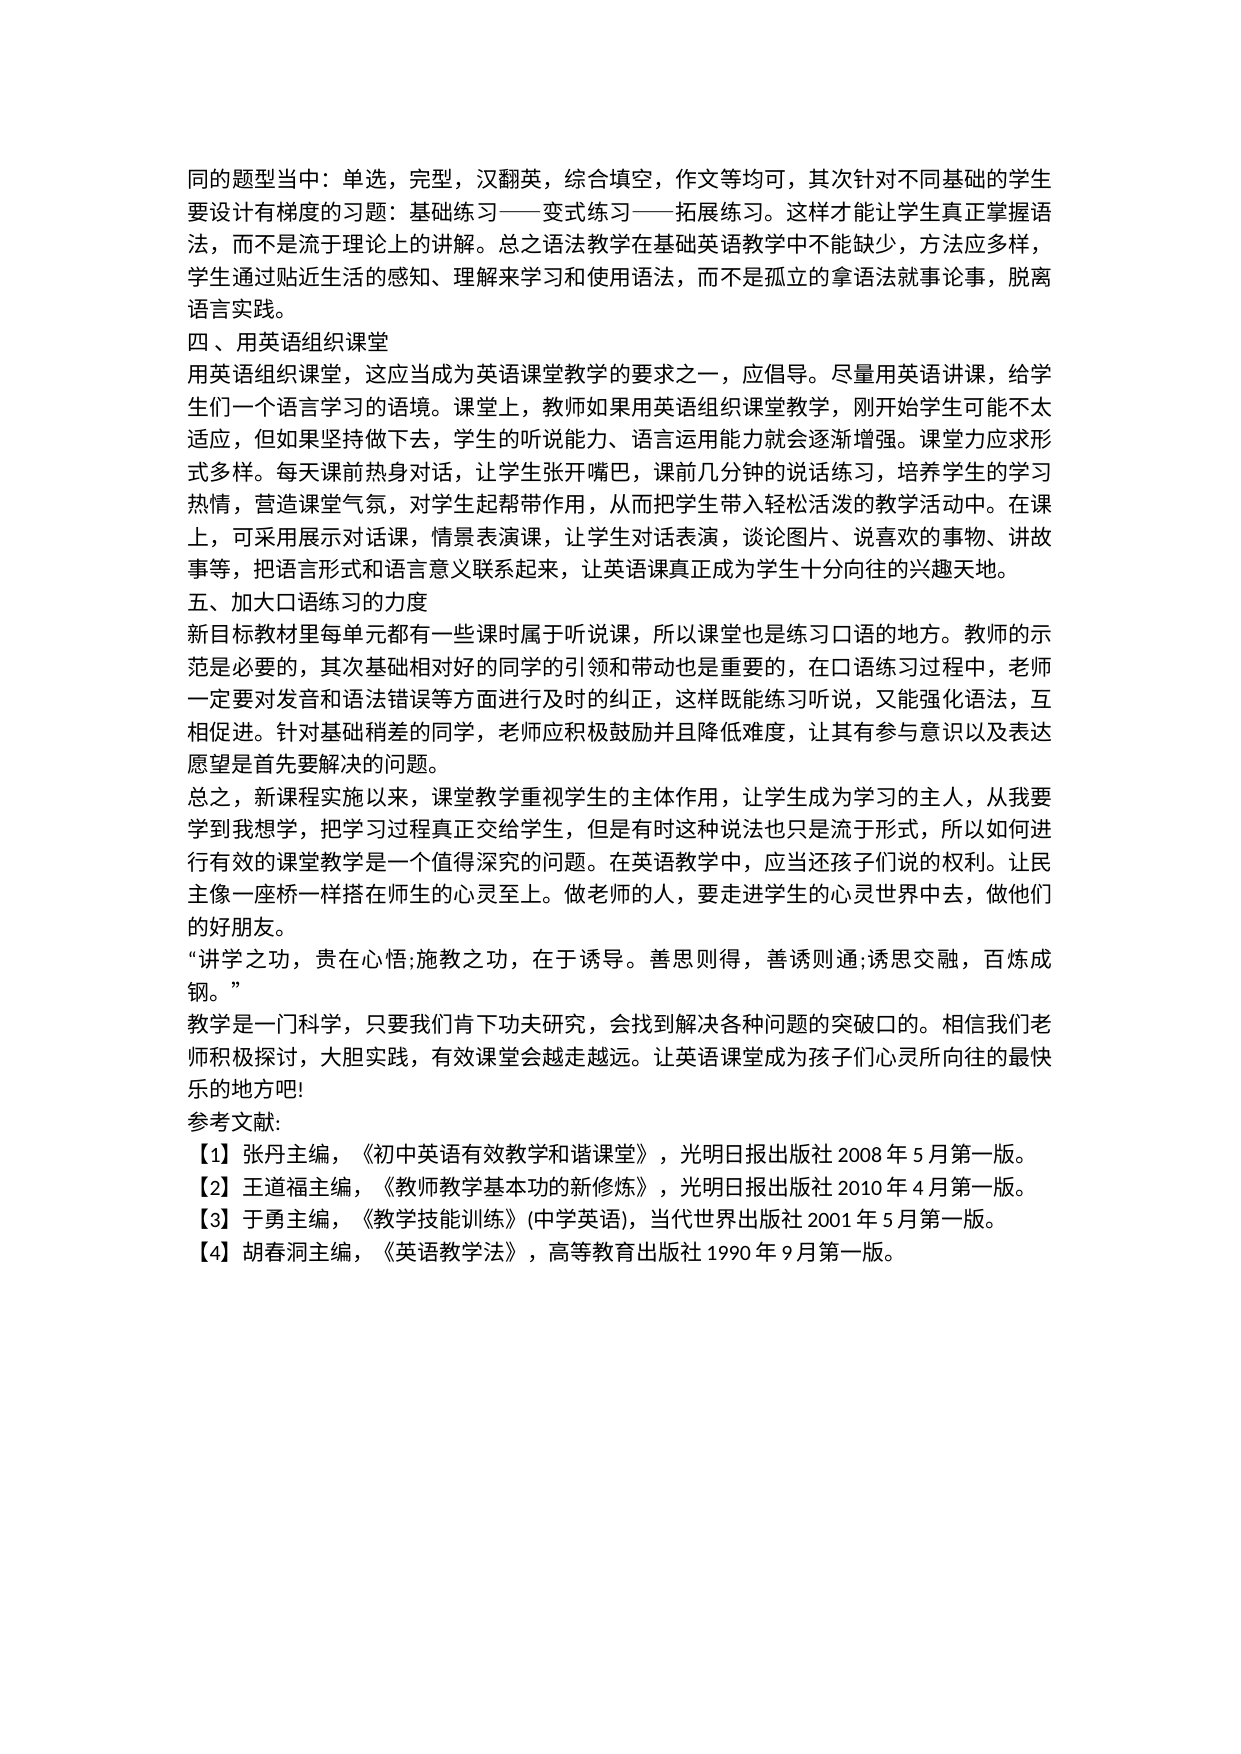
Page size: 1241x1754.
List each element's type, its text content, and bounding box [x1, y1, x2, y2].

text 【1】张丹主编，《初中英语有效教学和谐课堂》，光明日报出版社2008年5月第一版。 [187, 1137, 1053, 1169]
text 参考文献: [187, 1104, 1053, 1137]
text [187, 162, 1053, 942]
text 教学是一门科学，只要我们肯下功夫研究，会找到解决各种问题的突破口的。相信我们老师积极探讨，大胆实践，有效课堂会越走越远。让英语课堂成为孩子们心灵所向往的最快乐的地方吧! [187, 1007, 1053, 1104]
text 【2】王道福主编，《教师教学基本功的新修炼》，光明日报出版社2010年4月第一版。 [187, 1169, 1053, 1202]
text 【3】于勇主编，《教学技能训练》(中学英语)，当代世界出版社2001年5月第一版。 [187, 1202, 1053, 1234]
text 【4】胡春洞主编，《英语教学法》，高等教育出版社1990年9月第一版。 [187, 1234, 1053, 1267]
text “讲学之功，贵在心悟;施教之功，在于诱导。善思则得，善诱则通;诱思交融，百炼成钢。” [187, 942, 1053, 1007]
